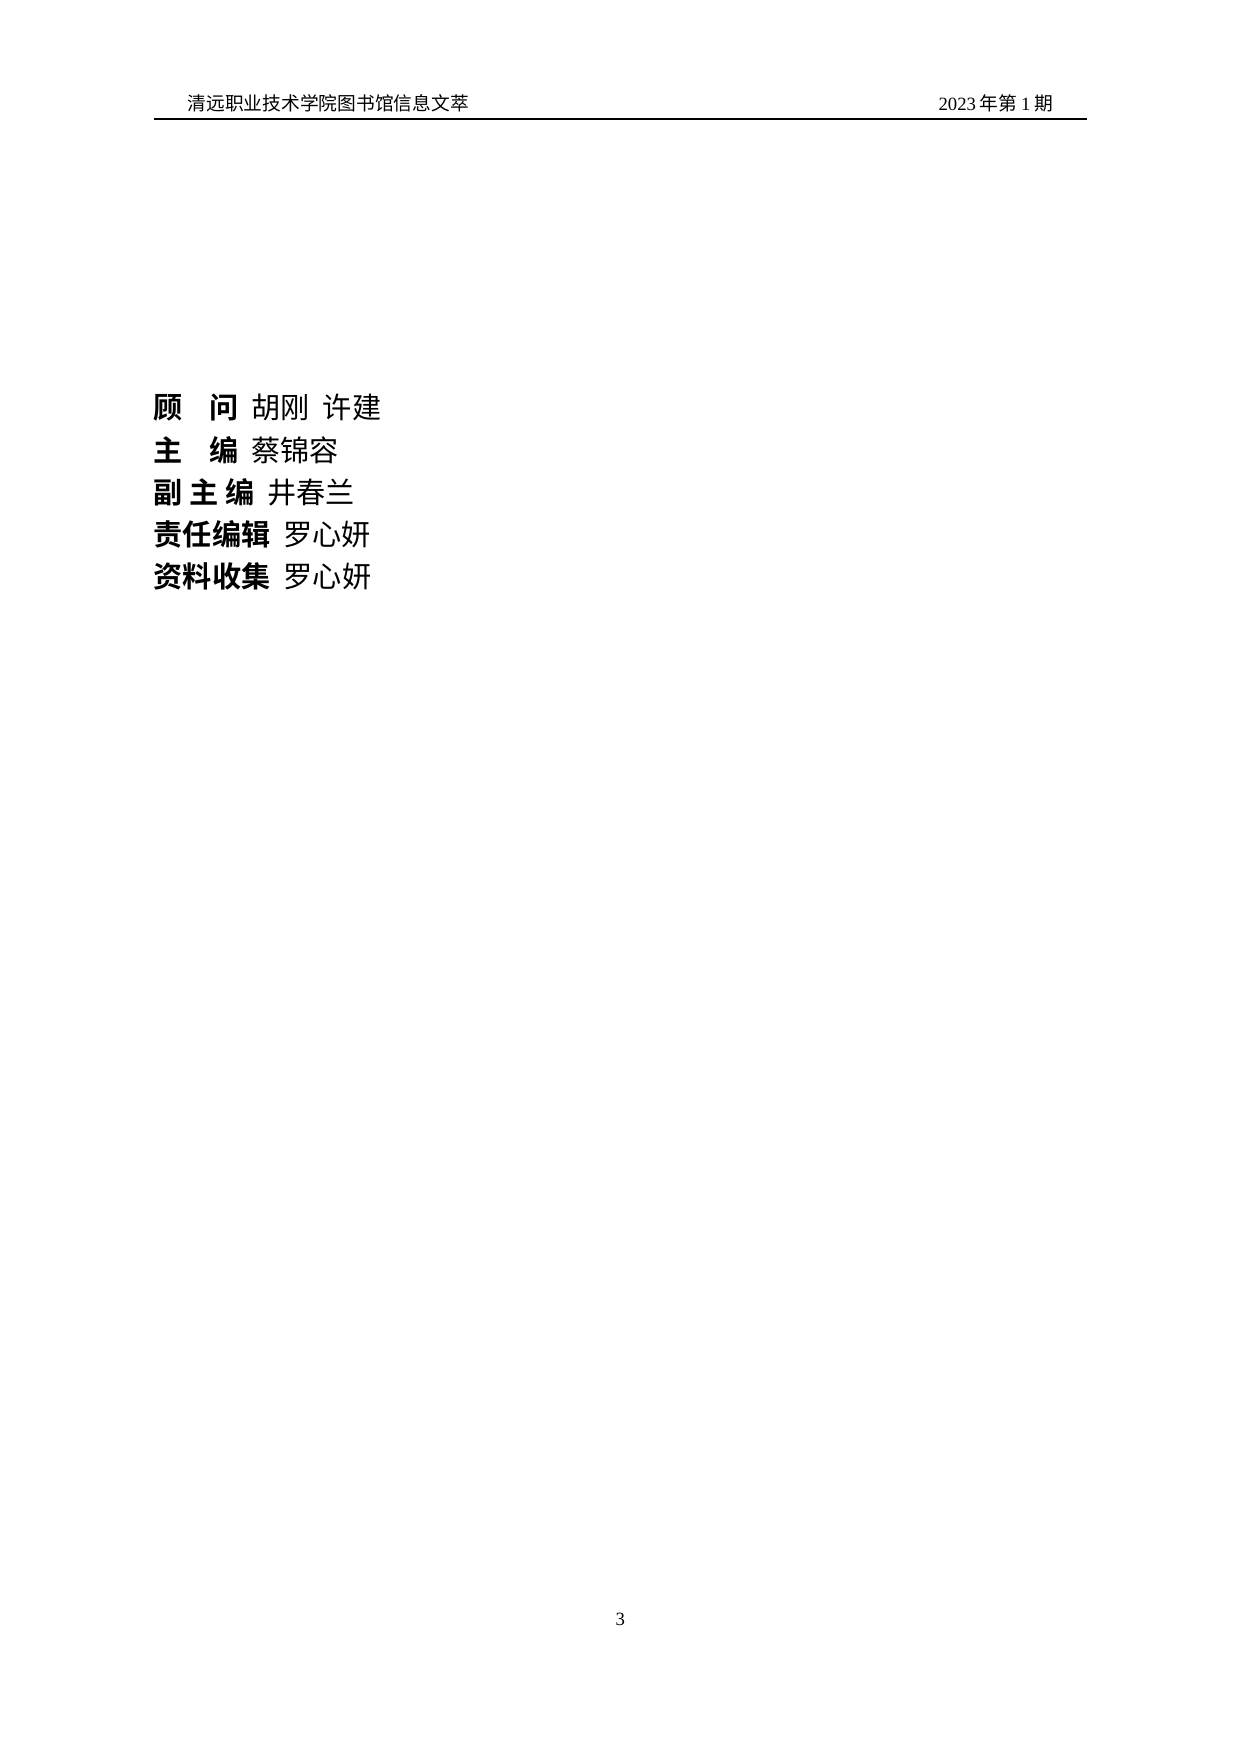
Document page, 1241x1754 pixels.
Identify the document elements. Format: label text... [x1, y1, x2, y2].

text 责任编辑 罗心妍 [153, 512, 1087, 554]
text 顾 问 胡刚 许建 [153, 385, 1087, 427]
text 资料收集 罗心妍 [153, 554, 1087, 596]
text 主 编 蔡锦容 [153, 427, 1087, 469]
text 副 主 编 井春兰 [153, 469, 1087, 512]
